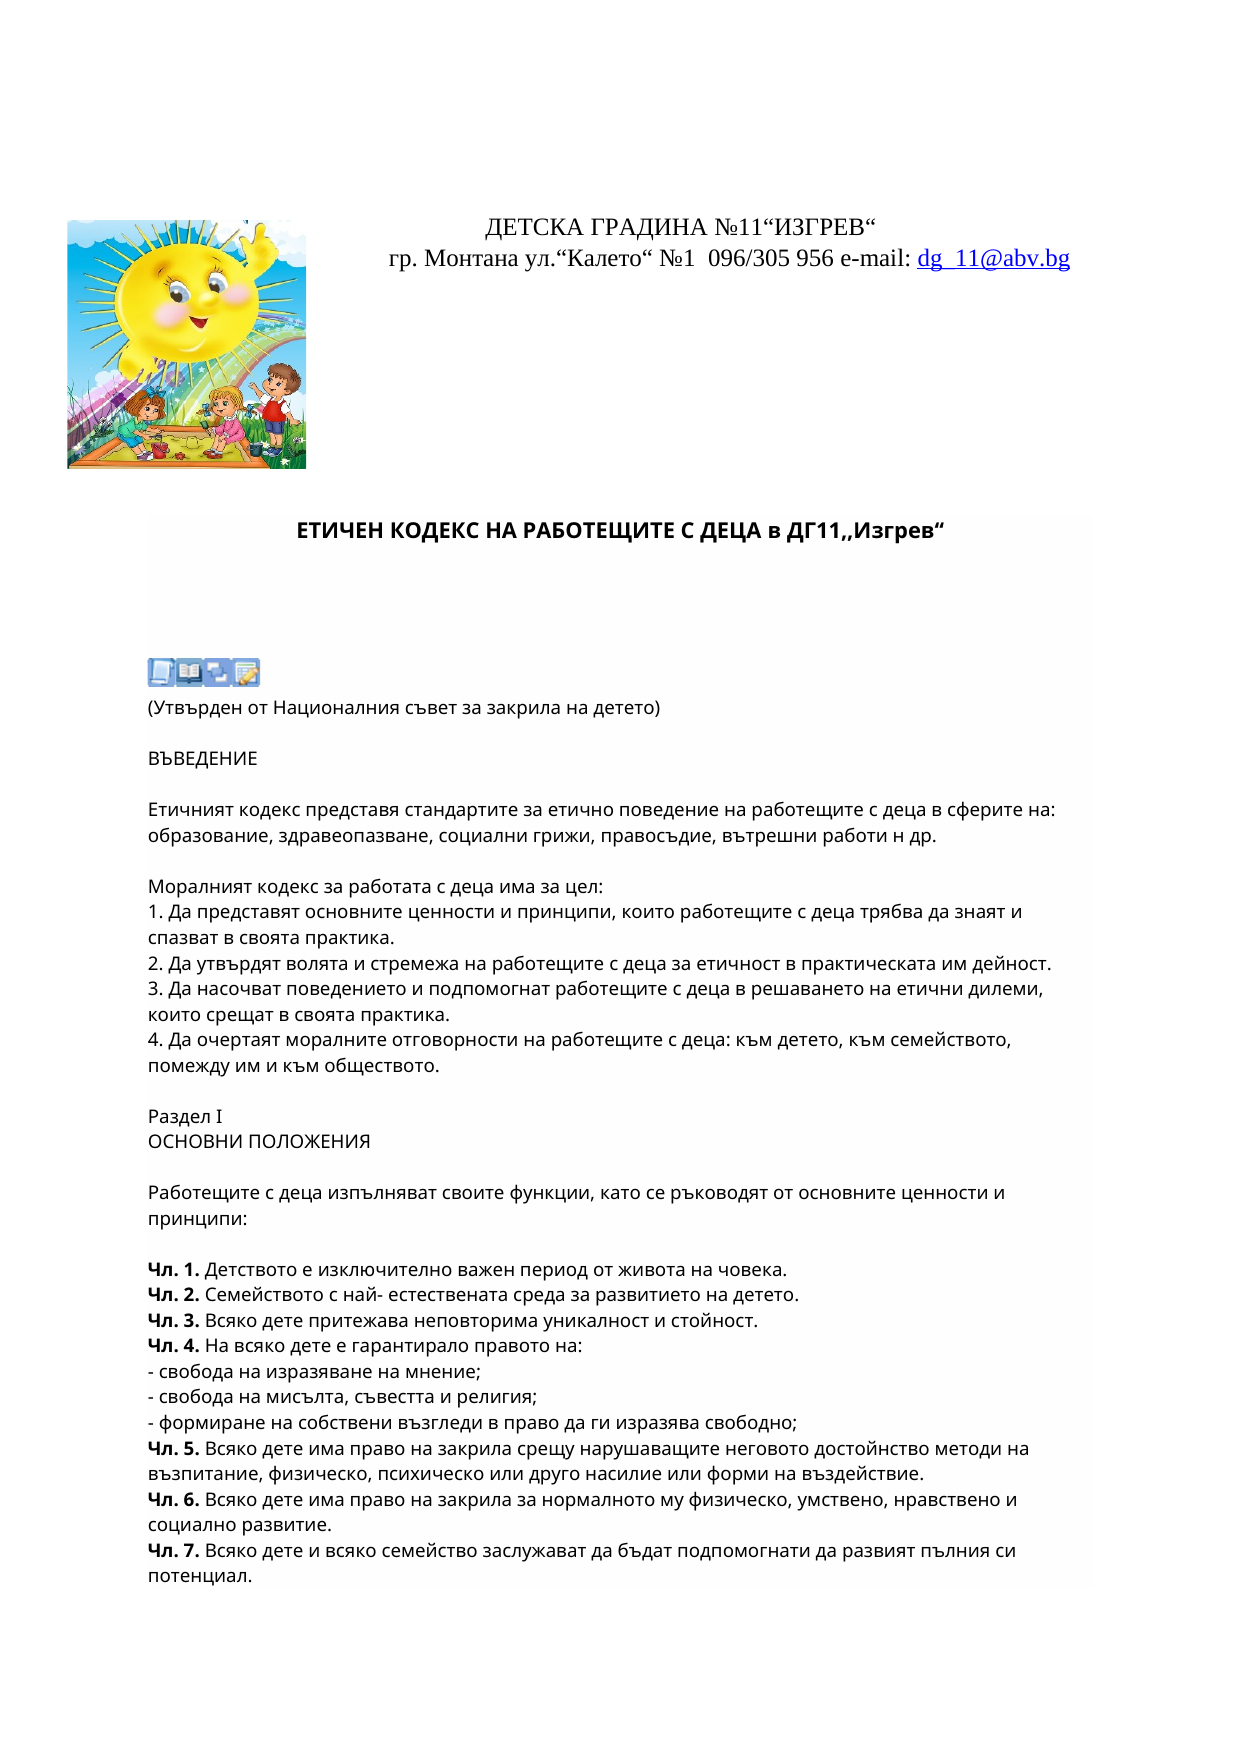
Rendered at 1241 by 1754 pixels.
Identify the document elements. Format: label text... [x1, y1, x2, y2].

text 1. Да представят основните ценности и принципи, които работещите с деца трябва да знаят и спазват в своята практика. [148, 899, 1093, 950]
text ЕТИЧЕН КОДЕКС НА РАБОТЕЩИТЕ С ДЕЦА в ДГ11,,Изгрев‘‘ [148, 515, 1093, 545]
text - формиране на собствени възгледи в право да ги изразява свободно; [148, 1409, 1093, 1435]
text Чл. 5. Всяко дете има право на закрила срещу нарушаващите неговото достойнство методи на възпитание, физическо, психическо или друго насилие или форми на въздействие. [148, 1435, 1093, 1486]
text Моралният кодекс за работата с деца има за цел: [148, 873, 1093, 899]
text Чл. 2. Семейството с най- естествената среда за развитието на детето. [148, 1282, 1093, 1307]
text Работещите с деца изпълняват своите функции, като се ръководят от основните ценности и принципи: [148, 1179, 1093, 1231]
text Чл. 3. Всяко дете притежава неповторима уникалност и стойност. [148, 1307, 1093, 1333]
text - свобода на мисълта, съвестта и религия; [148, 1384, 1093, 1409]
text - свобода на изразяване на мнение; [148, 1358, 1093, 1384]
text Чл. 1. Детството е изключително важен период от живота на човека. [148, 1256, 1093, 1282]
picture [147, 658, 261, 687]
text ВЪВЕДЕНИЕ [148, 746, 1093, 771]
text Чл. 6. Всяко дете има право на закрила за нормалното му физическо, умствено, нравствено и социално развитие. [148, 1486, 1093, 1537]
text Раздел I [148, 1103, 1093, 1128]
text Етичният кодекс представя стандартите за етично поведение на работещите с деца в сферите на: образование, здравеопазване, социални грижи, правосъдие, вътрешни работи н др. [148, 797, 1093, 848]
text ДЕТСКА ГРАДИНА №11“ИЗГРЕВ“ [148, 210, 1093, 241]
text Чл. 4. На всяко дете е гарантирало правото на: [148, 1333, 1093, 1358]
text гр. Монтана ул.“Калето“ №1 096/305 956 e-mail: dg_11@abv.bg [307, 241, 1093, 273]
picture [67, 220, 307, 469]
text 2. Да утвърдят волята и стремежа на работещите с деца за етичност в практическата им дейност. [148, 950, 1093, 975]
text Чл. 7. Всяко дете и всяко семейство заслужават да бъдат подпомогнати да развият пълния си потенциал. [148, 1537, 1093, 1588]
text 4. Да очертаят моралните отговорности на работещите с деца: към детето, към семейството, помежду им и към обществото. [148, 1026, 1093, 1077]
text (Утвърден от Националния съвет за закрила на детето) [148, 695, 1093, 720]
text 3. Да насочват поведението и подпомогнат работещите с деца в решаването на етични дилеми, които срещат в своята практика. [148, 975, 1093, 1026]
text ОСНОВНИ ПОЛОЖЕНИЯ [148, 1128, 1093, 1154]
